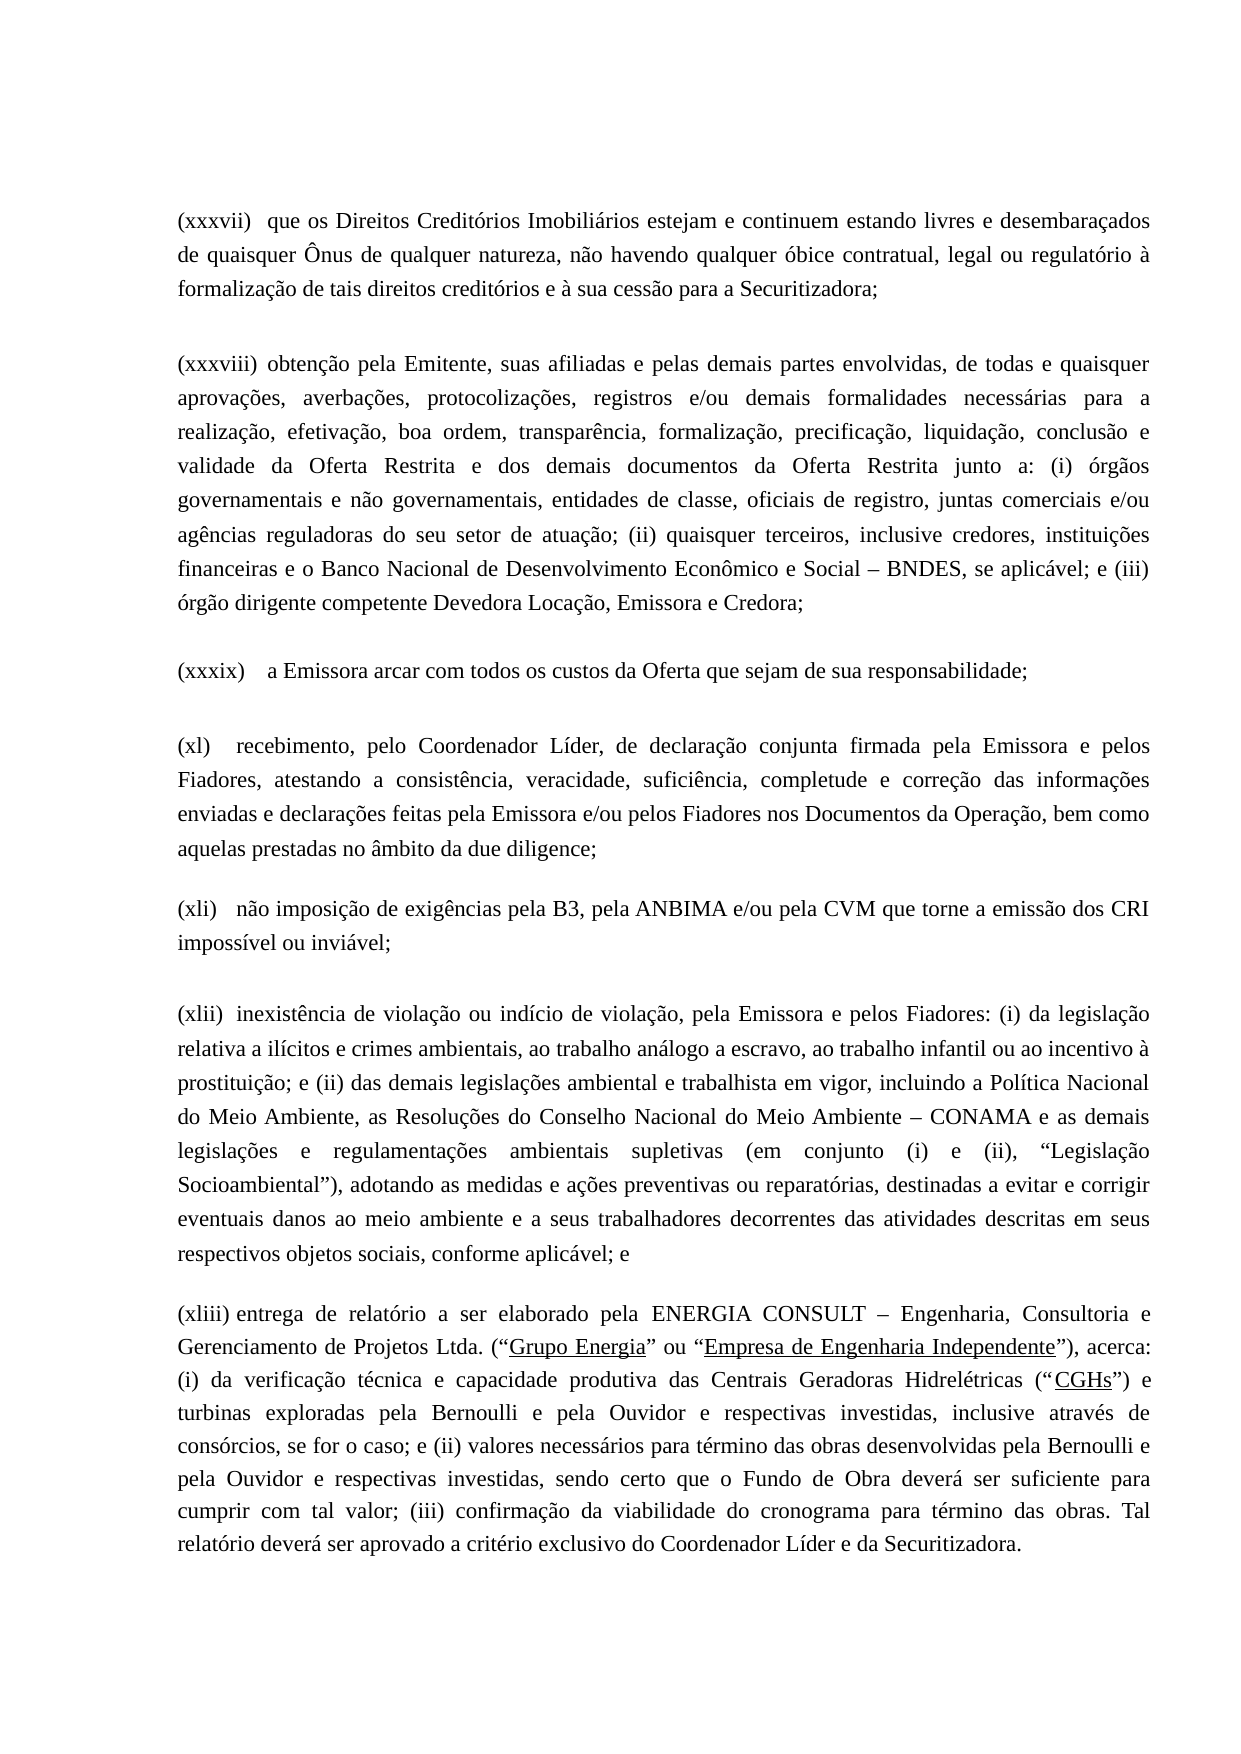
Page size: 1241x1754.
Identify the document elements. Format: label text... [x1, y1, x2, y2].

list não imposição de exigências pela B3, pela ANBIMA e/ou pela CVM que torne a emissão dos CRI impossível ou inviável; [177, 895, 1152, 956]
list recebimento, pelo Coordenador Líder, de declaração conjunta firmada pela Emissora e pelos Fiadores, atestando a consistência, veracidade, suficiência, completude e correção das informações enviadas e declarações feitas pela Emissora e/ou pelos Fiadores nos Documentos da Operação, bem como aquelas prestadas no âmbito da due diligence; [177, 732, 1152, 861]
list entrega de relatório a ser elaborado pela ENERGIA CONSULT – Engenharia, Consultoria e Gerenciamento de Projetos Ltda. (“Grupo Energia” ou “Empresa de Engenharia Independente”), acerca: (i) da verificação técnica e capacidade produtiva das Centrais Geradoras Hidrelétricas (“CGHs”) e turbinas exploradas pela Bernoulli e pela Ouvidor e respectivas investidas, inclusive através de consórcios, se for o caso; e (ii) valores necessários para término das obras desenvolvidas pela Bernoulli e pela Ouvidor e respectivas investidas, sendo certo que o Fundo de Obra deverá ser suficiente para cumprir com tal valor; (iii) confirmação da viabilidade do cronograma para término das obras. Tal relatório deverá ser aprovado a critério exclusivo do Coordenador Líder e da Securitizadora. [177, 1300, 1152, 1557]
list que os Direitos Creditórios Imobiliários estejam e continuem estando livres e desembaraçados de quaisquer Ônus de qualquer natureza, não havendo qualquer óbice contratual, legal ou regulatório à formalização de tais direitos creditórios e à sua cessão para a Securitizadora; [177, 207, 1152, 301]
list obtenção pela Emitente, suas afiliadas e pelas demais partes envolvidas, de todas e quaisquer aprovações, averbações, protocolizações, registros e/ou demais formalidades necessárias para a realização, efetivação, boa ordem, transparência, formalização, precificação, liquidação, conclusão e validade da Oferta Restrita e dos demais documentos da Oferta Restrita junto a: (i) órgãos governamentais e não governamentais, entidades de classe, oficiais de registro, juntas comerciais e/ou agências reguladoras do seu setor de atuação; (ii) quaisquer terceiros, inclusive credores, instituições financeiras e o Banco Nacional de Desenvolvimento Econômico e Social – BNDES, se aplicável; e (iii) órgão dirigente competente Devedora Locação, Emissora e Credora; [177, 350, 1152, 615]
list a Emissora arcar com todos os custos da Oferta que sejam de sua responsabilidade; [177, 657, 1152, 684]
list inexistência de violação ou indício de violação, pela Emissora e pelos Fiadores: (i) da legislação relativa a ilícitos e crimes ambientais, ao trabalho análogo a escravo, ao trabalho infantil ou ao incentivo à prostituição; e (ii) das demais legislações ambiental e trabalhista em vigor, incluindo a Política Nacional do Meio Ambiente, as Resoluções do Conselho Nacional do Meio Ambiente – CONAMA e as demais legislações e regulamentações ambientais supletivas (em conjunto (i) e (ii), “Legislação Socioambiental”), adotando as medidas e ações preventivas ou reparatórias, destinadas a evitar e corrigir eventuais danos ao meio ambiente e a seus trabalhadores decorrentes das atividades descritas em seus respectivos objetos sociais, conforme aplicável; e [177, 1000, 1152, 1266]
